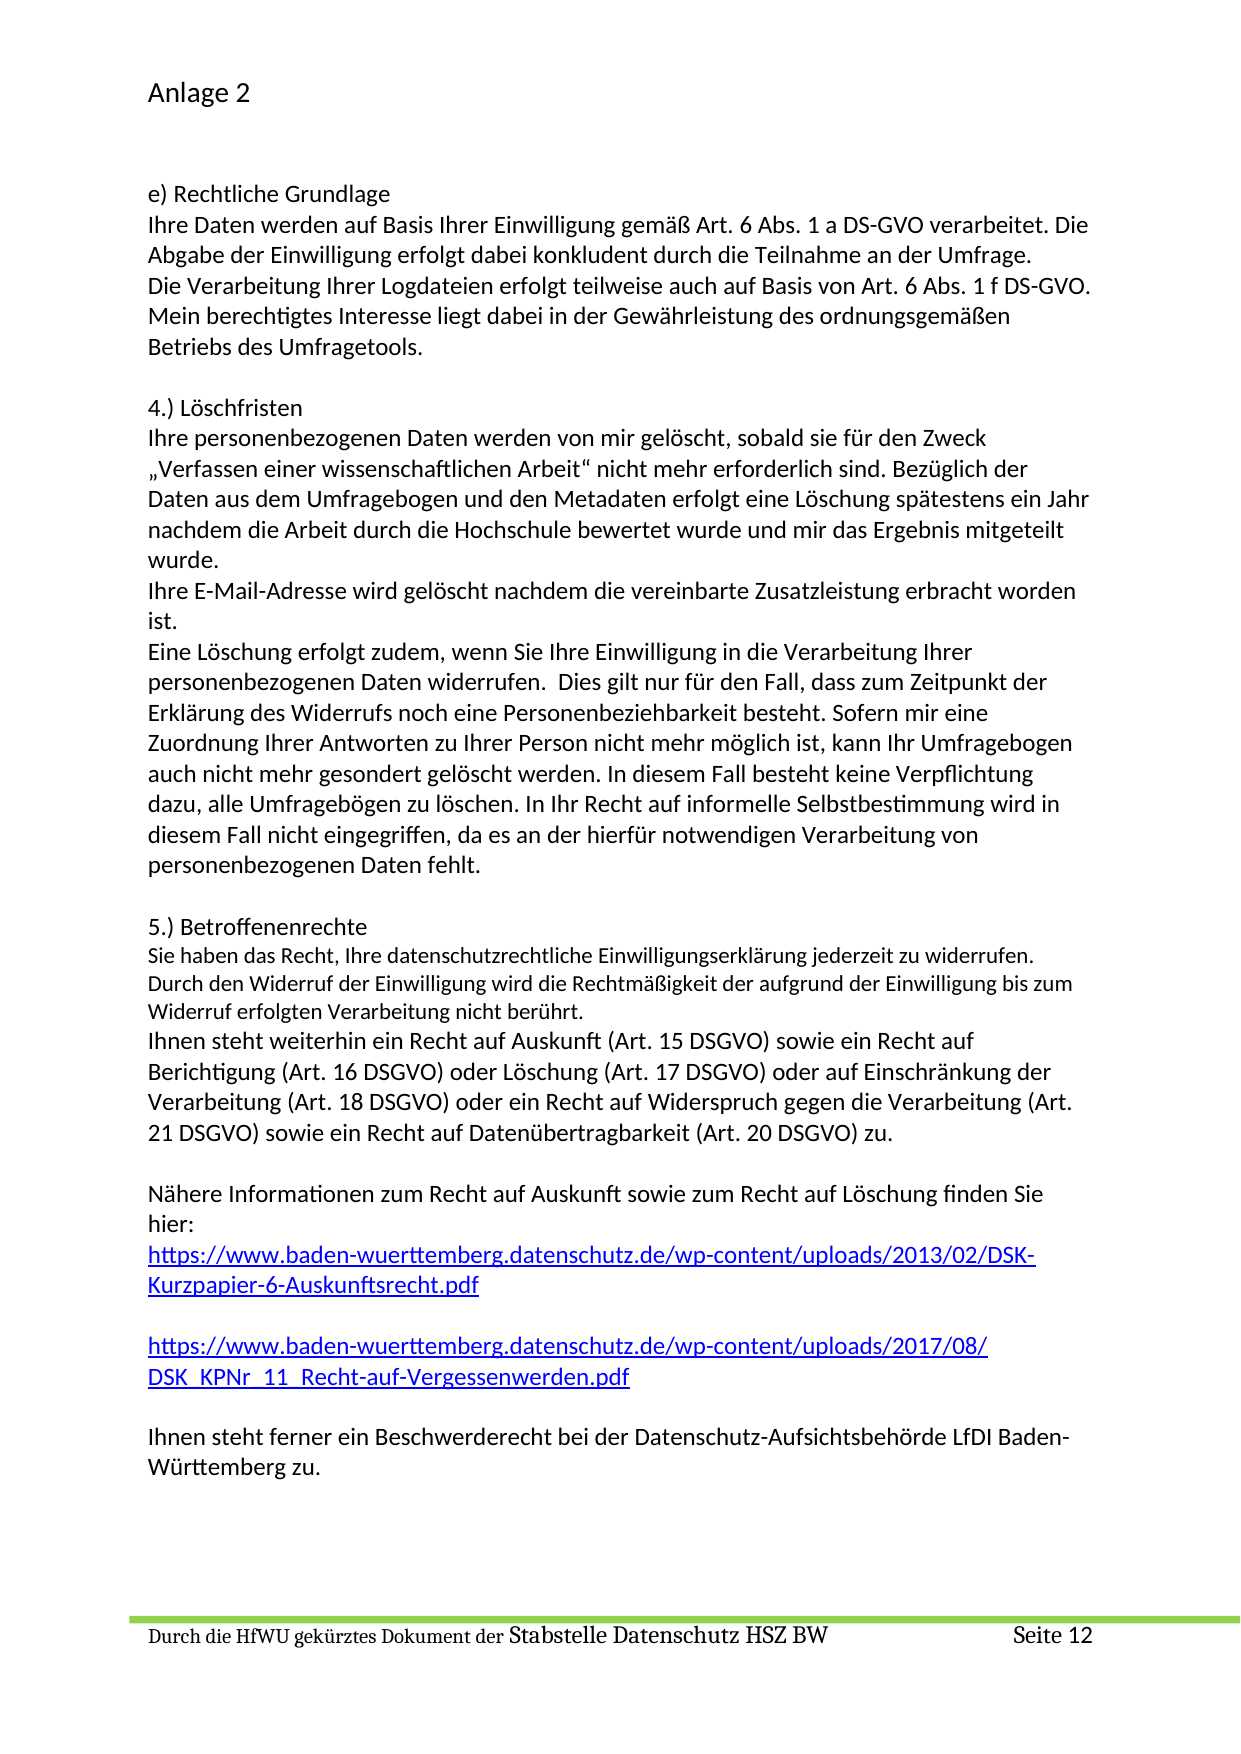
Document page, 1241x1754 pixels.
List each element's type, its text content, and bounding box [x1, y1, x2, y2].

text Ihre Daten werden auf Basis Ihrer Einwilligung gemäß Art. 6 Abs. 1 a DS-GVO verarbeitet. Die Abgabe der Einwilligung erfolgt dabei konkludent durch die Teilnahme an der Umfrage. [148, 209, 1092, 270]
text Ihre personenbezogenen Daten werden von mir gelöscht, sobald sie für den Zweck „Verfassen einer wissenschaftlichen Arbeit“ nicht mehr erforderlich sind. Bezüglich der Daten aus dem Umfragebogen und den Metadaten erfolgt eine Löschung spätestens ein Jahr nachdem die Arbeit durch die Hochschule bewertet wurde und mir das Ergebnis mitgeteilt wurde. [148, 422, 1092, 575]
text Sie haben das Recht, Ihre datenschutzrechtliche Einwilligungserklärung jederzeit zu widerrufen. Durch den Widerruf der Einwilligung wird die Rechtmäßigkeit der aufgrund der Einwilligung bis zum Widerruf erfolgten Verarbeitung nicht berührt. [148, 941, 1092, 1025]
text https://www.baden-wuerttemberg.datenschutz.de/wp-content/uploads/2013/02/DSK-Kurzpapier-6-Auskunftsrecht.pdf [148, 1239, 1092, 1300]
text Eine Löschung erfolgt zudem, wenn Sie Ihre Einwilligung in die Verarbeitung Ihrer personenbezogenen Daten widerrufen. Dies gilt nur für den Fall, dass zum Zeitpunkt der Erklärung des Widerrufs noch eine Personenbeziehbarkeit besteht. Sofern mir eine Zuordnung Ihrer Antworten zu Ihrer Person nicht mehr möglich ist, kann Ihr Umfragebogen auch nicht mehr gesondert gelöscht werden. In diesem Fall besteht keine Verpflichtung dazu, alle Umfragebögen zu löschen. In Ihr Recht auf informelle Selbstbestimmung wird in diesem Fall nicht eingegriffen, da es an der hierfür notwendigen Verarbeitung von personenbezogenen Daten fehlt. [148, 636, 1092, 880]
text Ihnen steht weiterhin ein Recht auf Auskunft (Art. 15 DSGVO) sowie ein Recht auf Berichtigung (Art. 16 DSGVO) oder Löschung (Art. 17 DSGVO) oder auf Einschränkung der Verarbeitung (Art. 18 DSGVO) oder ein Recht auf Widerspruch gegen die Verarbeitung (Art. 21 DSGVO) sowie ein Recht auf Datenübertragbarkeit (Art. 20 DSGVO) zu. [148, 1025, 1092, 1147]
text e) Rechtliche Grundlage [148, 178, 1092, 209]
text Die Verarbeitung Ihrer Logdateien erfolgt teilweise auch auf Basis von Art. 6 Abs. 1 f DS-GVO. Mein berechtigtes Interesse liegt dabei in der Gewährleistung des ordnungsgemäßen Betriebs des Umfragetools. [148, 270, 1092, 361]
text Ihnen steht ferner ein Beschwerderecht bei der Datenschutz-Aufsichtsbehörde LfDI Baden-Württemberg zu. [148, 1421, 1092, 1482]
text Nähere Informationen zum Recht auf Auskunft sowie zum Recht auf Löschung finden Sie hier: [148, 1178, 1092, 1239]
text https://www.baden-wuerttemberg.datenschutz.de/wp-content/uploads/2017/08/DSK_KPNr_11_Recht-auf-Vergessenwerden.pdf [148, 1331, 1092, 1392]
text 5.) Betroffenenrechte [148, 911, 1092, 941]
text Ihre E-Mail-Adresse wird gelöscht nachdem die vereinbarte Zusatzleistung erbracht worden ist. [148, 575, 1092, 636]
text 4.) Löschfristen [148, 392, 1092, 422]
